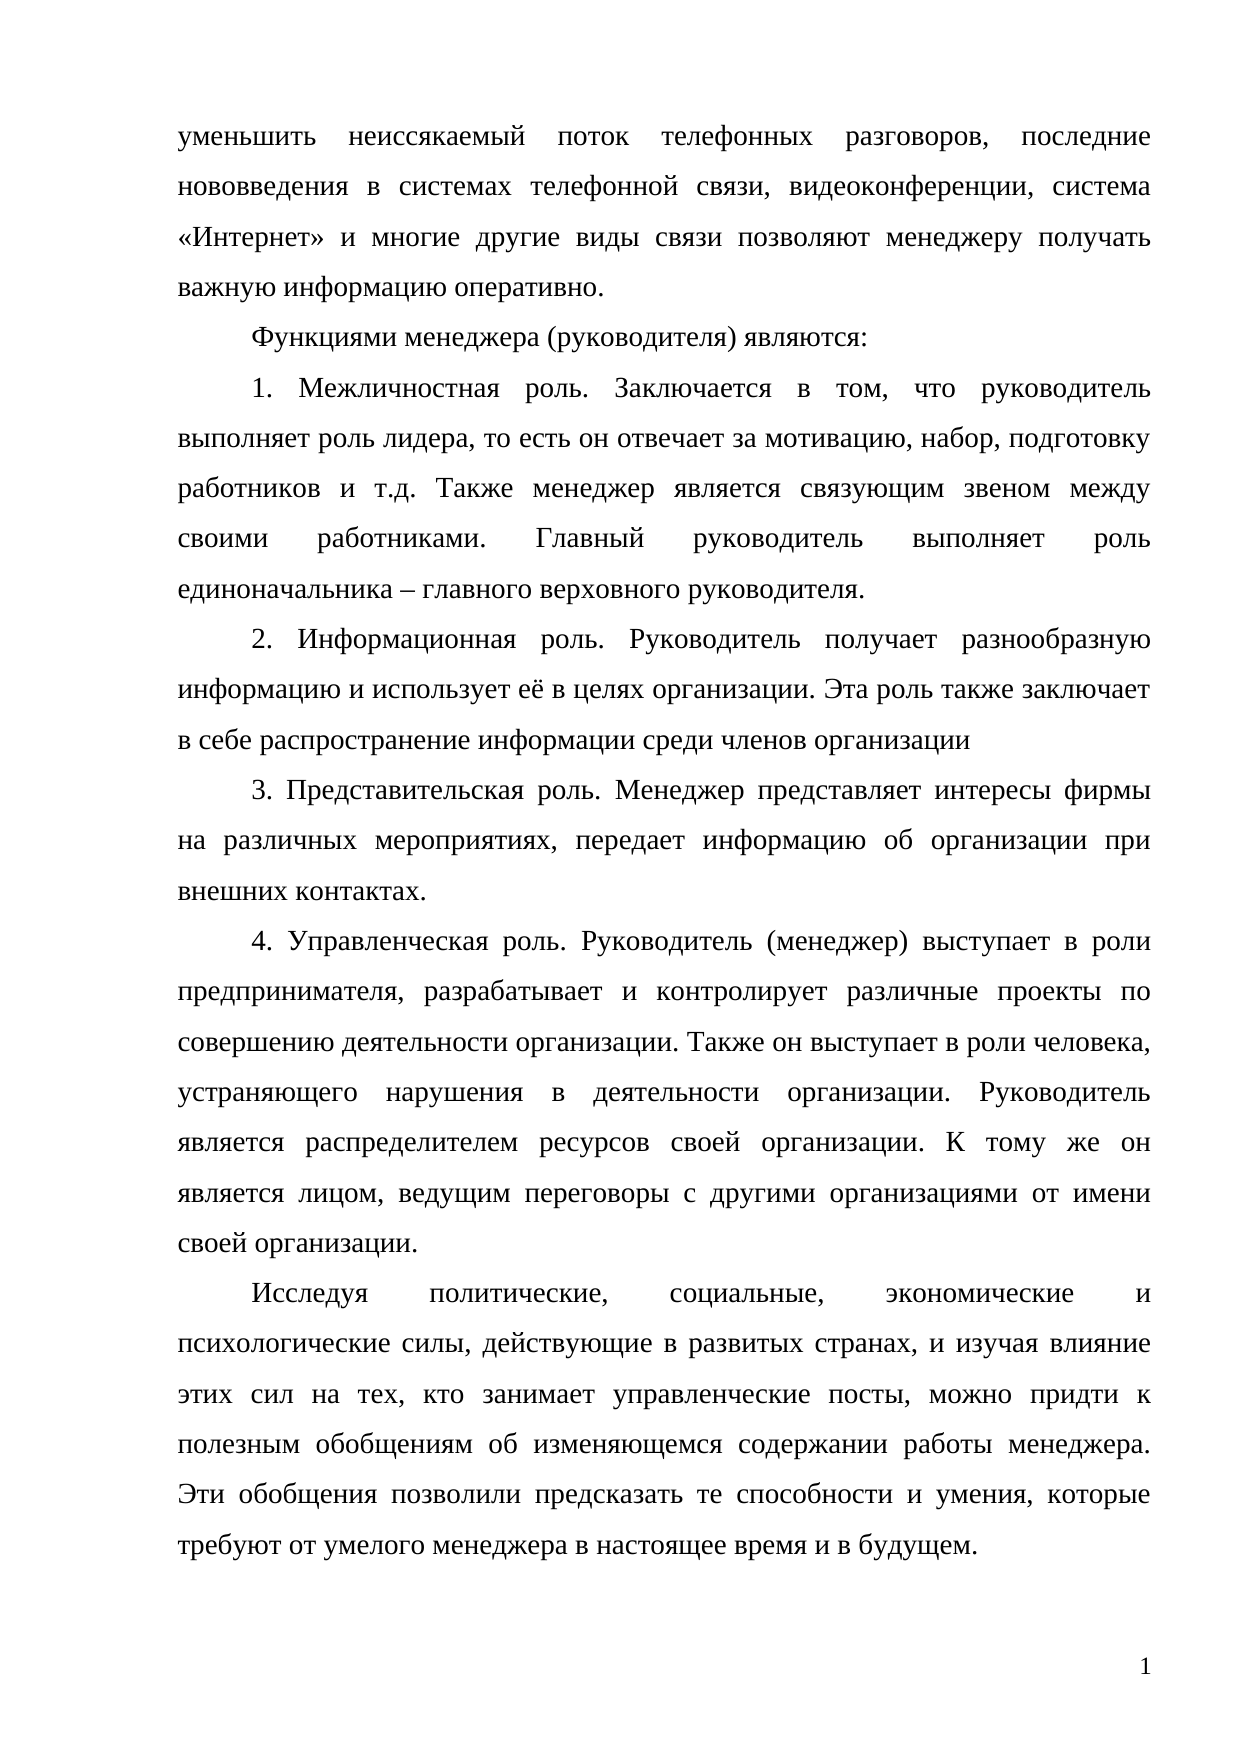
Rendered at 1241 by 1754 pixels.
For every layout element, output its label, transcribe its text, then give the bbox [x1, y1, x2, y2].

text 2. Информационная роль. Руководитель получает разнообразную информацию и использует её в целях организации. Эта роль также заключает в себе распространение информации среди членов организации [177, 621, 1152, 755]
text Исследуя политические, социальные, экономические и психологические силы, действующие в развитых странах, и изучая влияние этих сил на тех, кто занимает управленческие посты, можно придти к полезным обобщениям об изменяющемся содержании работы менеджера. Эти обобщения позволили предсказать те способности и умения, которые требуют от умелого менеджера в настоящее время и в будущем. [177, 1275, 1152, 1560]
text 1. Межличностная роль. Заключается в том, что руководитель выполняет роль лидера, то есть он отвечает за мотивацию, набор, подготовку работников и т.д. Также менеджер является связующим звеном между своими работниками. Главный руководитель выполняет роль единоначальника – главного верховного руководителя. [177, 370, 1152, 604]
text 3. Представительская роль. Менеджер представляет интересы фирмы на различных мероприятиях, передает информацию об организации при внешних контактах. [177, 772, 1152, 906]
text Функциями менеджера (руководителя) являются: [177, 319, 1152, 353]
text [177, 118, 1152, 303]
text 4. Управленческая роль. Руководитель (менеджер) выступает в роли предпринимателя, разрабатывает и контролирует различные проекты по совершению деятельности организации. Также он выступает в роли человека, устраняющего нарушения в деятельности организации. Руководитель является распределителем ресурсов своей организации. К тому же он является лицом, ведущим переговоры с другими организациями от имени своей организации. [177, 923, 1152, 1258]
